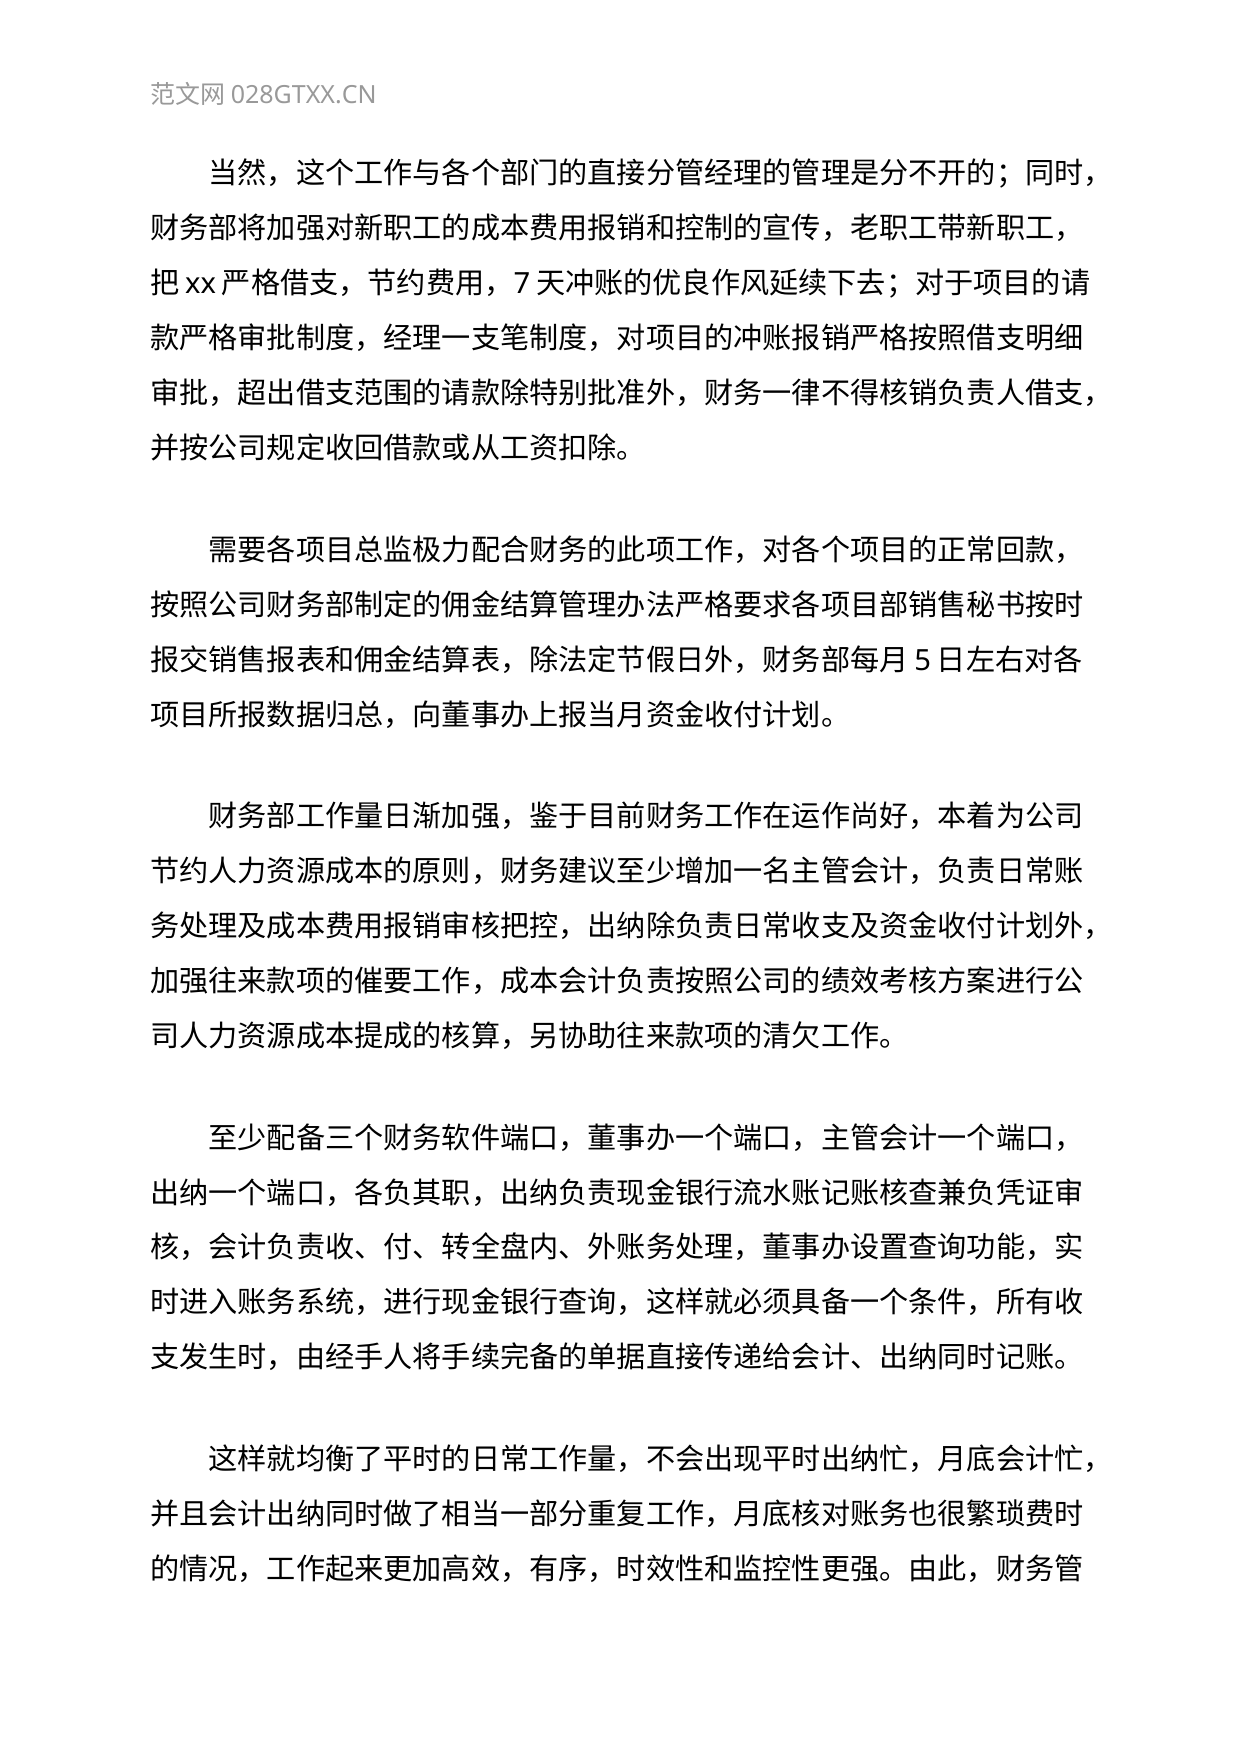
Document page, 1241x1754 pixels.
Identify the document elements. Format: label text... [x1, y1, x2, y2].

text 至少配备三个财务软件端口，董事办一个端口，主管会计一个端口，出纳一个端口，各负其职，出纳负责现金银行流水账记账核查兼负凭证审核，会计负责收、付、转全盘内、外账务处理，董事办设置查询功能，实时进入账务系统，进行现金银行查询，这样就必须具备一个条件，所有收支发生时，由经手人将手续完备的单据直接传递给会计、出纳同时记账。 [150, 1114, 1090, 1376]
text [150, 1436, 1090, 1588]
text 财务部工作量日渐加强，鉴于目前财务工作在运作尚好，本着为公司节约人力资源成本的原则，财务建议至少增加一名主管会计，负责日常账务处理及成本费用报销审核把控，出纳除负责日常收支及资金收付计划外，加强往来款项的催要工作，成本会计负责按照公司的绩效考核方案进行公司人力资源成本提成的核算，另协助往来款项的清欠工作。 [150, 793, 1090, 1055]
text 需要各项目总监极力配合财务的此项工作，对各个项目的正常回款，按照公司财务部制定的佣金结算管理办法严格要求各项目部销售秘书按时报交销售报表和佣金结算表，除法定节假日外，财务部每月5日左右对各项目所报数据归总，向董事办上报当月资金收付计划。 [150, 526, 1090, 733]
text 当然，这个工作与各个部门的直接分管经理的管理是分不开的；同时，财务部将加强对新职工的成本费用报销和控制的宣传，老职工带新职工，把xx严格借支，节约费用，7天冲账的优良作风延续下去；对于项目的请款严格审批制度，经理一支笔制度，对项目的冲账报销严格按照借支明细审批，超出借支范围的请款除特别批准外，财务一律不得核销负责人借支，并按公司规定收回借款或从工资扣除。 [150, 150, 1090, 467]
